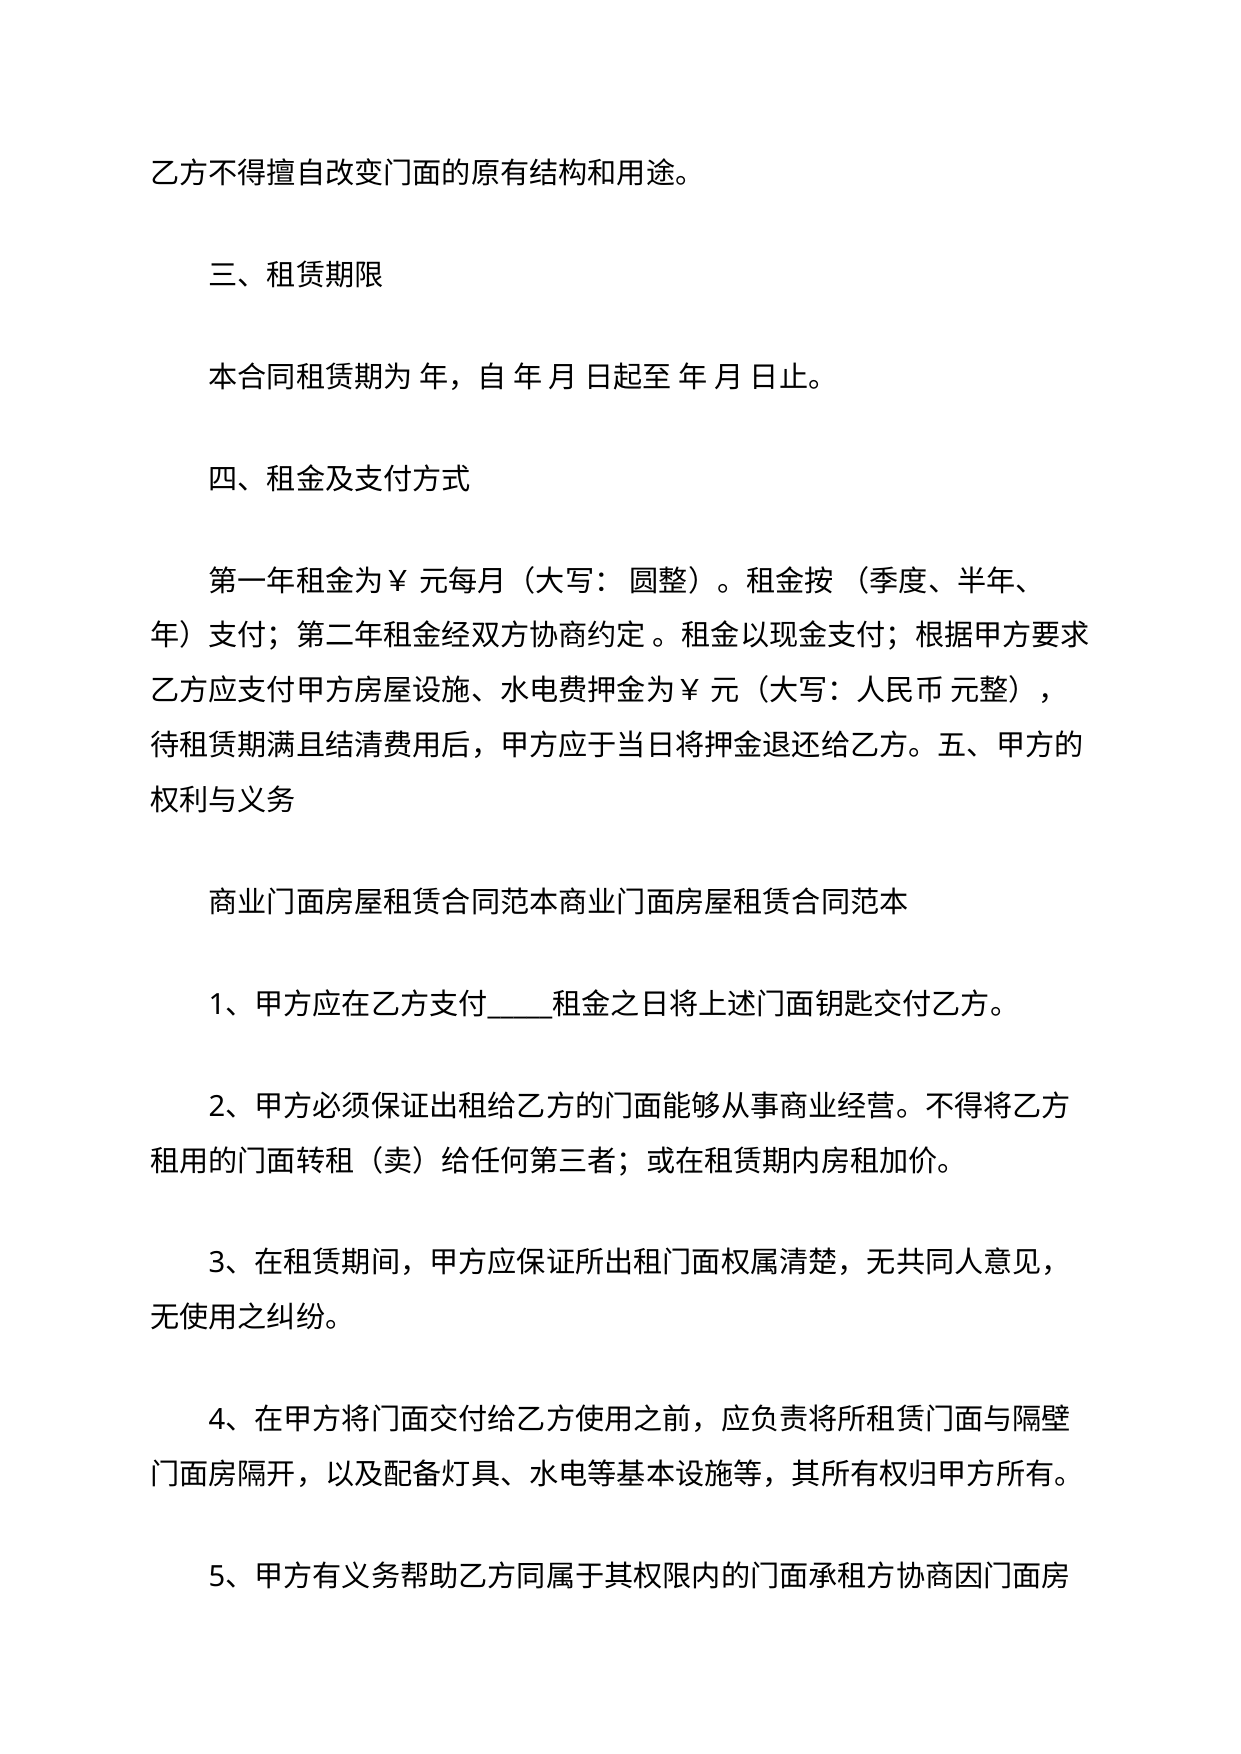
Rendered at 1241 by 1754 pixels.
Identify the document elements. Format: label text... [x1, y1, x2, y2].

text 4、在甲方将门面交付给乙方使用之前，应负责将所租赁门面与隔壁门面房隔开，以及配备灯具、水电等基本设施等，其所有权归甲方所有。 [150, 1396, 1090, 1493]
text 本合同租赁期为 年，自 年 月 日起至 年 月 日止。 [150, 353, 1090, 396]
text 1、甲方应在乙方支付_____租金之日将上述门面钥匙交付乙方。 [150, 980, 1090, 1023]
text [150, 1552, 1090, 1595]
text 三、租赁期限 [150, 252, 1090, 294]
text 2、甲方必须保证出租给乙方的门面能够从事商业经营。不得将乙方租用的门面转租（卖）给任何第三者；或在租赁期内房租加价。 [150, 1082, 1090, 1179]
text 商业门面房屋租赁合同范本商业门面房屋租赁合同范本 [150, 878, 1090, 921]
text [150, 150, 1090, 192]
text 四、租金及支付方式 [150, 455, 1090, 498]
text 3、在租赁期间，甲方应保证所出租门面权属清楚，无共同人意见，无使用之纠纷。 [150, 1239, 1090, 1336]
text 第一年租金为￥ 元每月（大写： 圆整）。租金按 （季度、半年、年）支付；第二年租金经双方协商约定 。租金以现金支付；根据甲方要求乙方应支付甲方房屋设施、水电费押金为￥ 元（大写：人民币 元整），待租赁期满且结清费用后，甲方应于当日将押金退还给乙方。五、甲方的权利与义务 [150, 557, 1090, 819]
